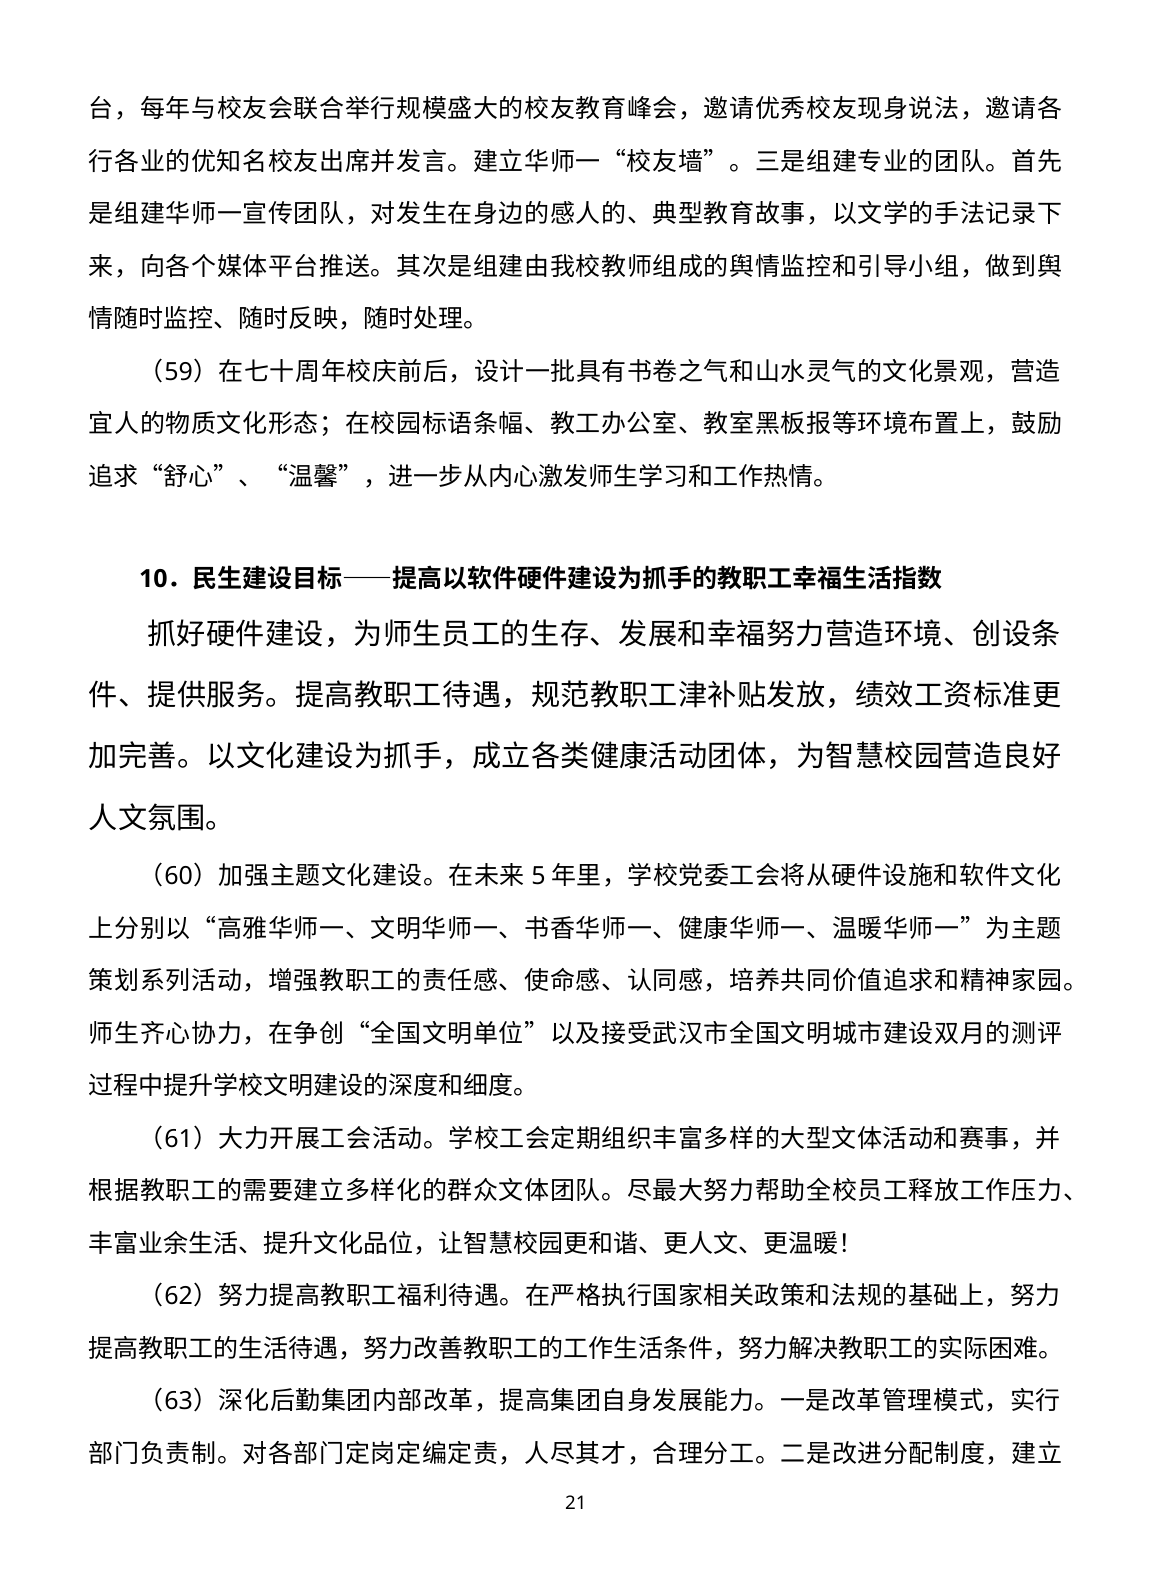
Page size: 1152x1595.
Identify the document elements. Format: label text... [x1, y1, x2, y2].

text 10．民生建设目标——提高以软件硬件建设为抓手的教职工幸福生活指数 [89, 558, 1063, 594]
text （62）努力提高教职工福利待遇。在严格执行国家相关政策和法规的基础上，努力提高教职工的生活待遇，努力改善教职工的工作生活条件，努力解决教职工的实际困难。 [89, 1276, 1063, 1364]
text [89, 89, 1063, 335]
text （61）大力开展工会活动。学校工会定期组织丰富多样的大型文体活动和赛事，并根据教职工的需要建立多样化的群众文体团队。尽最大努力帮助全校员工释放工作压力、丰富业余生活、提升文化品位，让智慧校园更和谐、更人文、更温暖！ [89, 1118, 1063, 1259]
text 抓好硬件建设，为师生员工的生存、发展和幸福努力营造环境、创设条件、提供服务。提高教职工待遇，规范教职工津补贴发放，绩效工资标准更加完善。以文化建设为抓手，成立各类健康活动团体，为智慧校园营造良好人文氛围。 [89, 611, 1063, 837]
text （59）在七十周年校庆前后，设计一批具有书卷之气和山水灵气的文化景观，营造宜人的物质文化形态；在校园标语条幅、教工办公室、教室黑板报等环境布置上，鼓励追求“舒心”、“温馨”，进一步从内心激发师生学习和工作热情。 [89, 351, 1063, 492]
text （60）加强主题文化建设。在未来5年里，学校党委工会将从硬件设施和软件文化上分别以“高雅华师一、文明华师一、书香华师一、健康华师一、温暖华师一”为主题策划系列活动，增强教职工的责任感、使命感、认同感，培养共同价值追求和精神家园。师生齐心协力，在争创“全国文明单位”以及接受武汉市全国文明城市建设双月的测评过程中提升学校文明建设的深度和细度。 [89, 856, 1063, 1102]
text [89, 1381, 1063, 1469]
